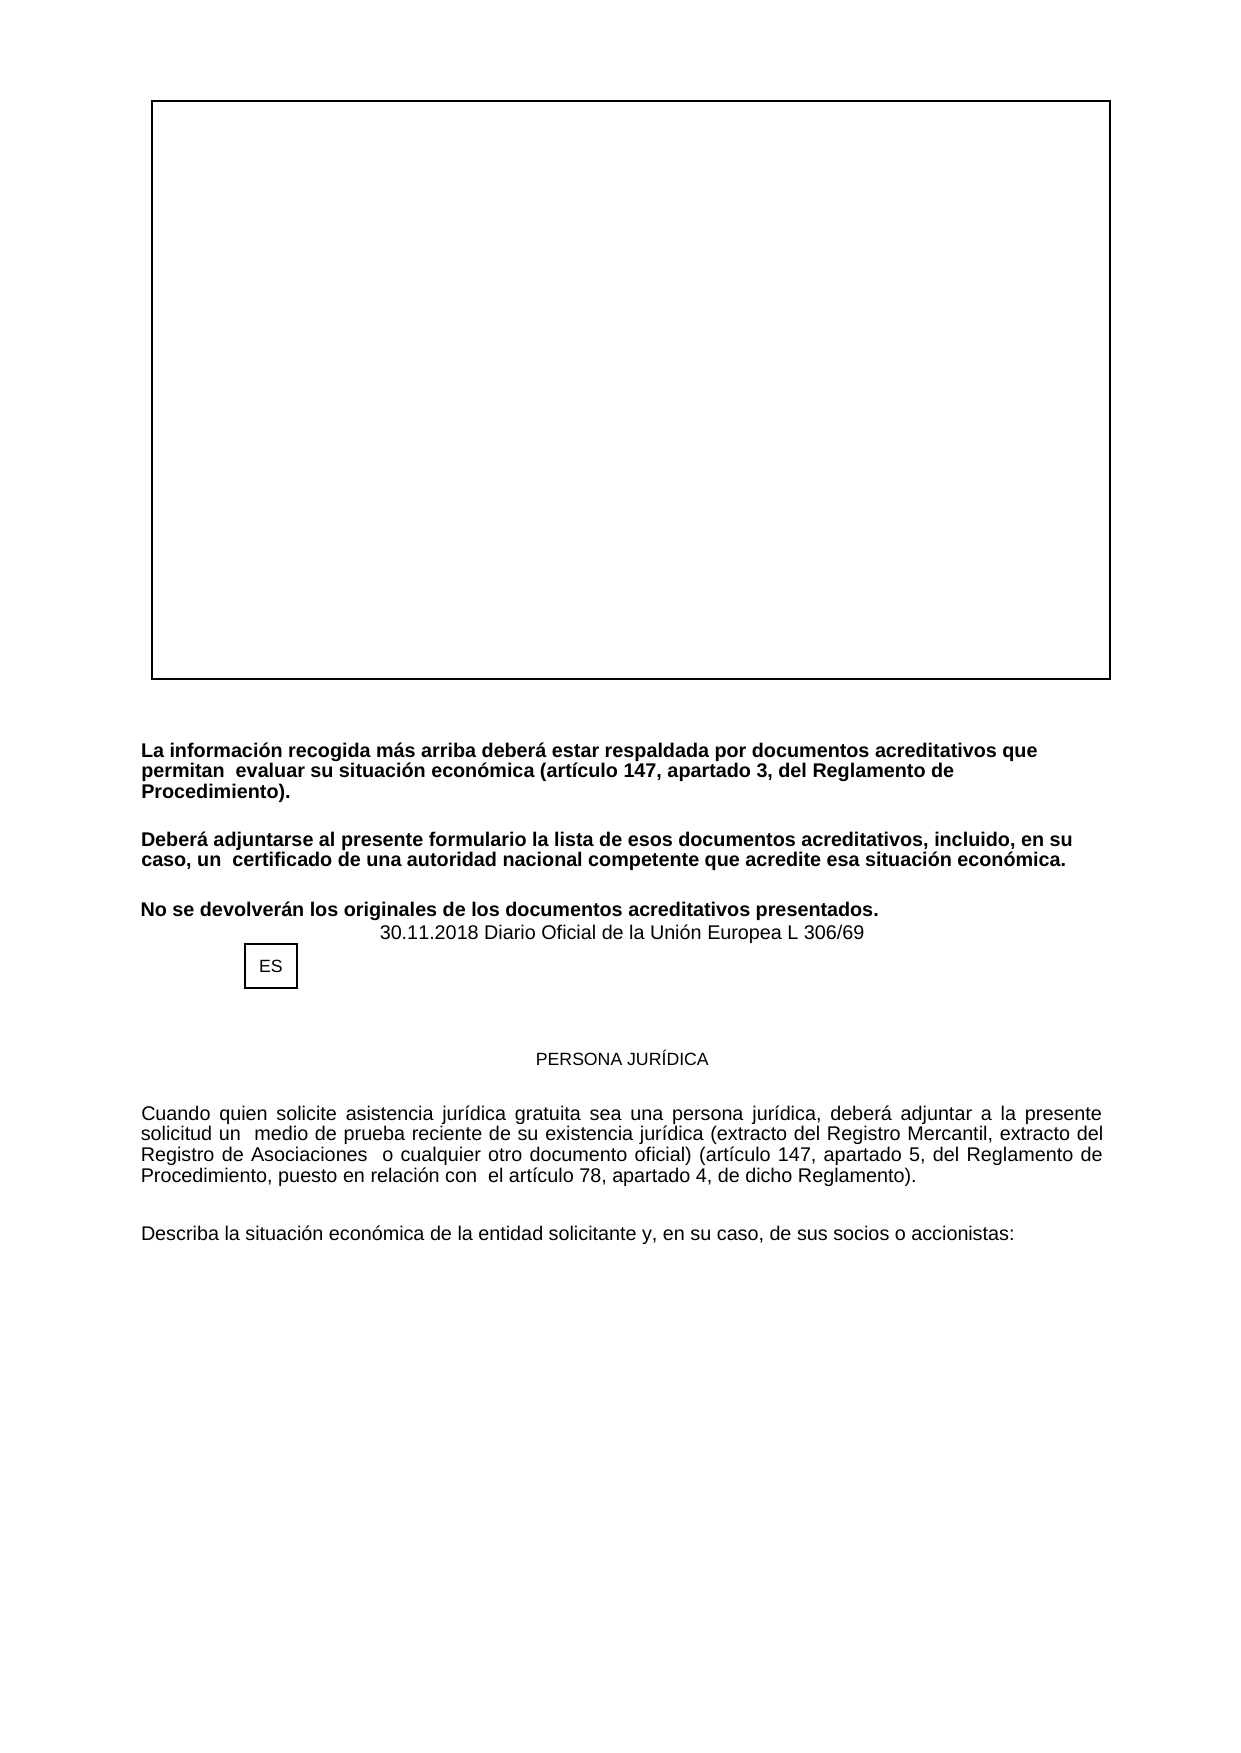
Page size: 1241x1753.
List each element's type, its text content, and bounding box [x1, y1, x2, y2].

text Cuando quien solicite asistencia jurídica gratuita sea una persona jurídica, deberá adjuntar a la presente solicitud un medio de prueba reciente de su existencia jurídica (extracto del Registro Mercantil, extracto del Registro de Asociaciones o cualquier otro documento oficial) (artículo 147, apartado 5, del Reglamento de Procedimiento, puesto en relación con el artículo 78, apartado 4, de dicho Reglamento). [141, 1103, 1104, 1186]
text No se devolverán los originales de los documentos acreditativos presentados. [140, 898, 1157, 921]
text PERSONA JURÍDICA [87, 1049, 1157, 1069]
text La información recogida más arriba deberá estar respaldada por documentos acreditativos que permitan evaluar su situación económica (artículo 147, apartado 3, del Reglamento de Procedimiento). [141, 741, 1104, 803]
table_header [153, 102, 1109, 678]
text Deberá adjuntarse al presente formulario la lista de esos documentos acreditativos, incluido, en su caso, un certificado de una autoridad nacional competente que acredite esa situación económica. [141, 829, 1104, 871]
text Describa la situación económica de la entidad solicitante y, en su caso, de sus socios o accionistas: [141, 1222, 1157, 1245]
text 30.11.2018 Diario Oficial de la Unión Europea L 306/69 [87, 921, 1157, 943]
table_header ES [246, 945, 296, 987]
